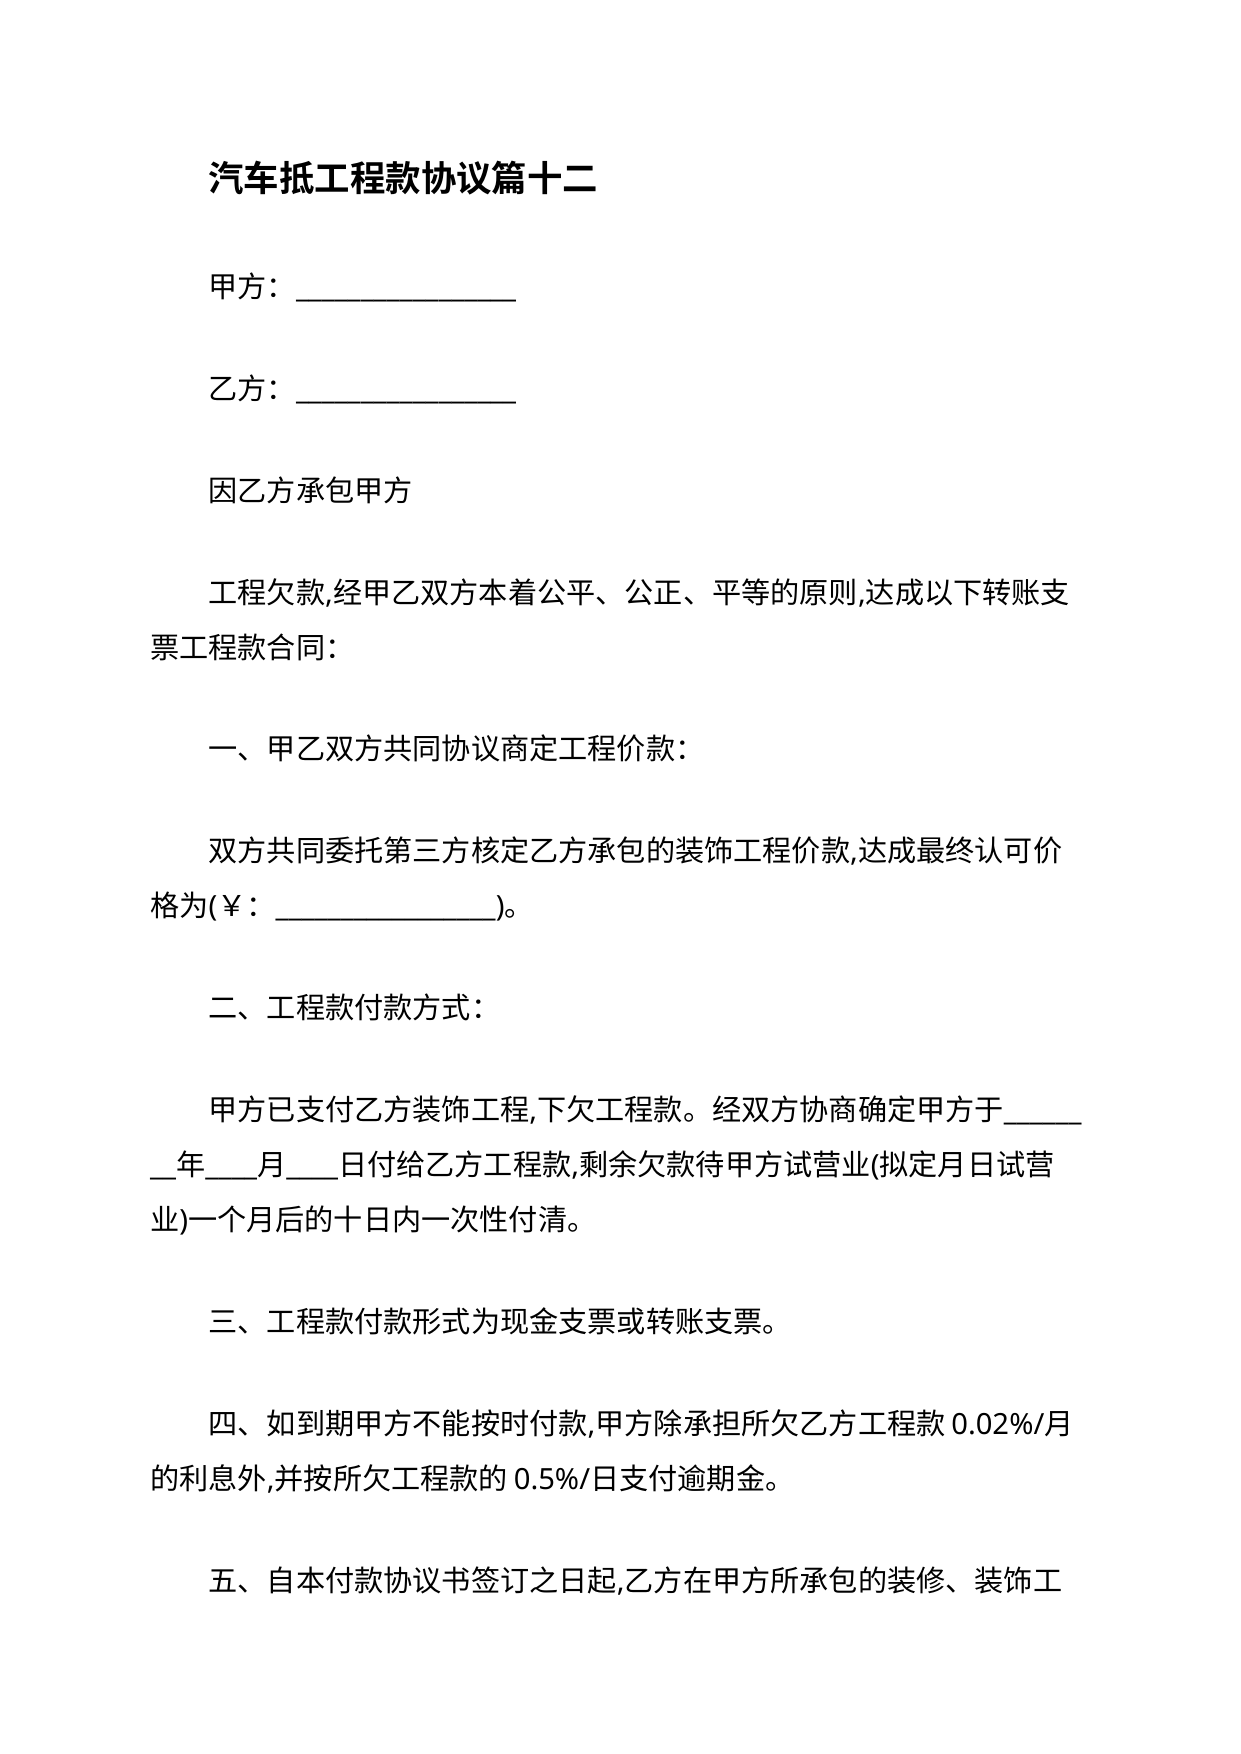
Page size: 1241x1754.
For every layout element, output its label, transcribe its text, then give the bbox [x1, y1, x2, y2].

text 双方共同委托第三方核定乙方承包的装饰工程价款,达成最终认可价格为(￥：_________________)。 [150, 828, 1090, 925]
text 四、如到期甲方不能按时付款,甲方除承担所欠乙方工程款0.02%/月的利息外,并按所欠工程款的0.5%/日支付逾期金。 [150, 1400, 1090, 1498]
text 甲方已支付乙方装饰工程,下欠工程款。经双方协商确定甲方于________年____月____日付给乙方工程款,剩余欠款待甲方试营业(拟定月日试营业)一个月后的十日内一次性付清。 [150, 1086, 1090, 1239]
text 汽车抵工程款协议篇十二 [150, 150, 1090, 201]
text 二、工程款付款方式： [150, 985, 1090, 1027]
text 乙方：_________________ [150, 365, 1090, 408]
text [150, 1557, 1090, 1599]
text 三、工程款付款形式为现金支票或转账支票。 [150, 1298, 1090, 1341]
text 一、甲乙双方共同协议商定工程价款： [150, 726, 1090, 768]
text 甲方：_________________ [150, 263, 1090, 306]
text 因乙方承包甲方 [150, 467, 1090, 510]
text 工程欠款,经甲乙双方本着公平、公正、平等的原则,达成以下转账支票工程款合同： [150, 569, 1090, 666]
